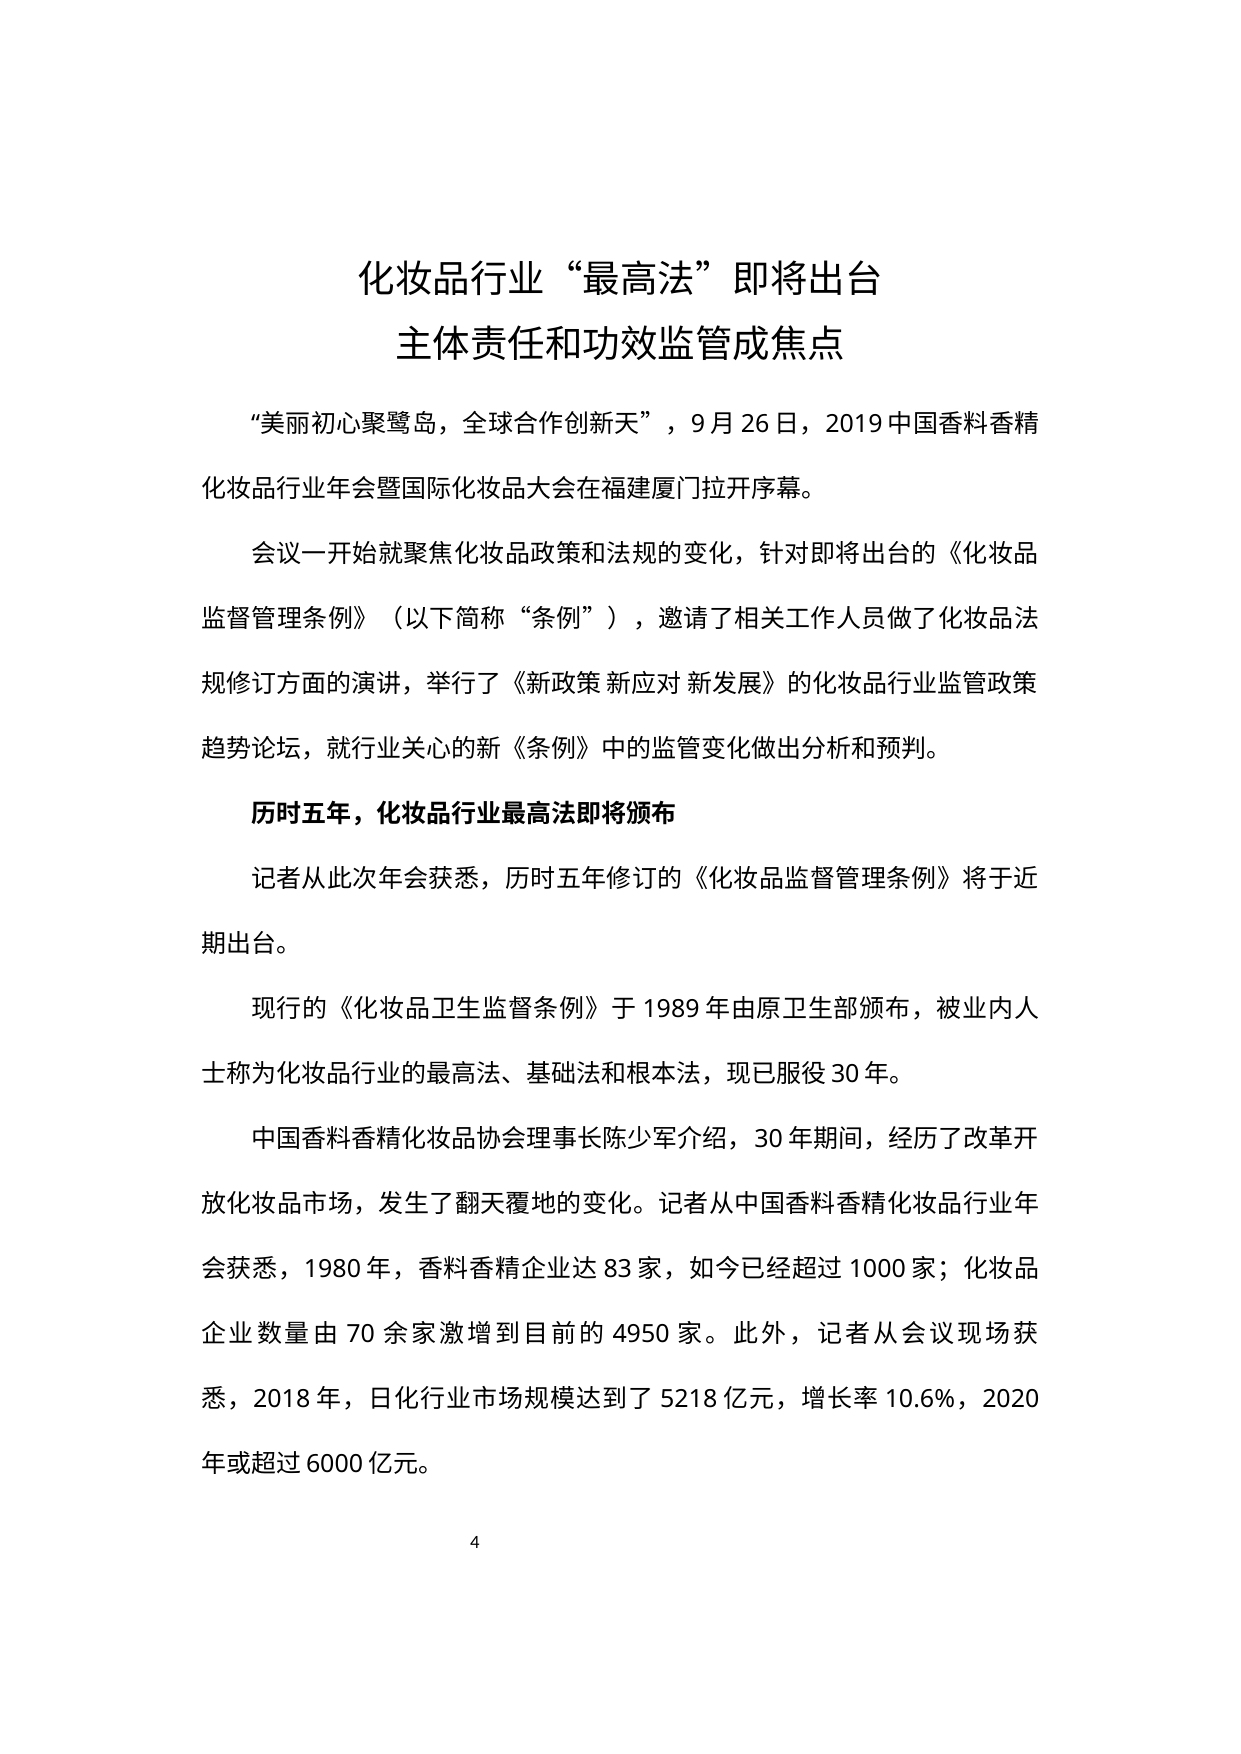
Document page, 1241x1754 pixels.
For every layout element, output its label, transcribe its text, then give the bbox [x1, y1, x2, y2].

text 会议一开始就聚焦化妆品政策和法规的变化，针对即将出台的《化妆品监督管理条例》（以下简称“条例”），邀请了相关工作人员做了化妆品法规修订方面的演讲，举行了《新政策 新应对 新发展》的化妆品行业监管政策趋势论坛，就行业关心的新《条例》中的监管变化做出分析和预判。 [201, 519, 1039, 779]
text “美丽初心聚鹭岛，全球合作创新天”，9月26日，2019中国香料香精化妆品行业年会暨国际化妆品大会在福建厦门拉开序幕。 [201, 389, 1039, 519]
text 历时五年，化妆品行业最高法即将颁布 [201, 779, 1039, 844]
text 化妆品行业“最高法”即将出台 [201, 243, 1039, 308]
text 现行的《化妆品卫生监督条例》于1989年由原卫生部颁布，被业内人士称为化妆品行业的最高法、基础法和根本法，现已服役30年。 [201, 974, 1039, 1104]
text 记者从此次年会获悉，历时五年修订的《化妆品监督管理条例》将于近期出台。 [201, 844, 1039, 974]
text 中国香料香精化妆品协会理事长陈少军介绍，30年期间，经历了改革开放化妆品市场，发生了翻天覆地的变化。记者从中国香料香精化妆品行业年会获悉，1980年，香料香精企业达83家，如今已经超过1000家；化妆品企业数量由70余家激增到目前的4950家。此外，记者从会议现场获悉，2018年，日化行业市场规模达到了5218亿元，增长率10.6%，2020年或超过6000亿元。 [201, 1104, 1039, 1494]
text 主体责任和功效监管成焦点 [201, 308, 1039, 373]
